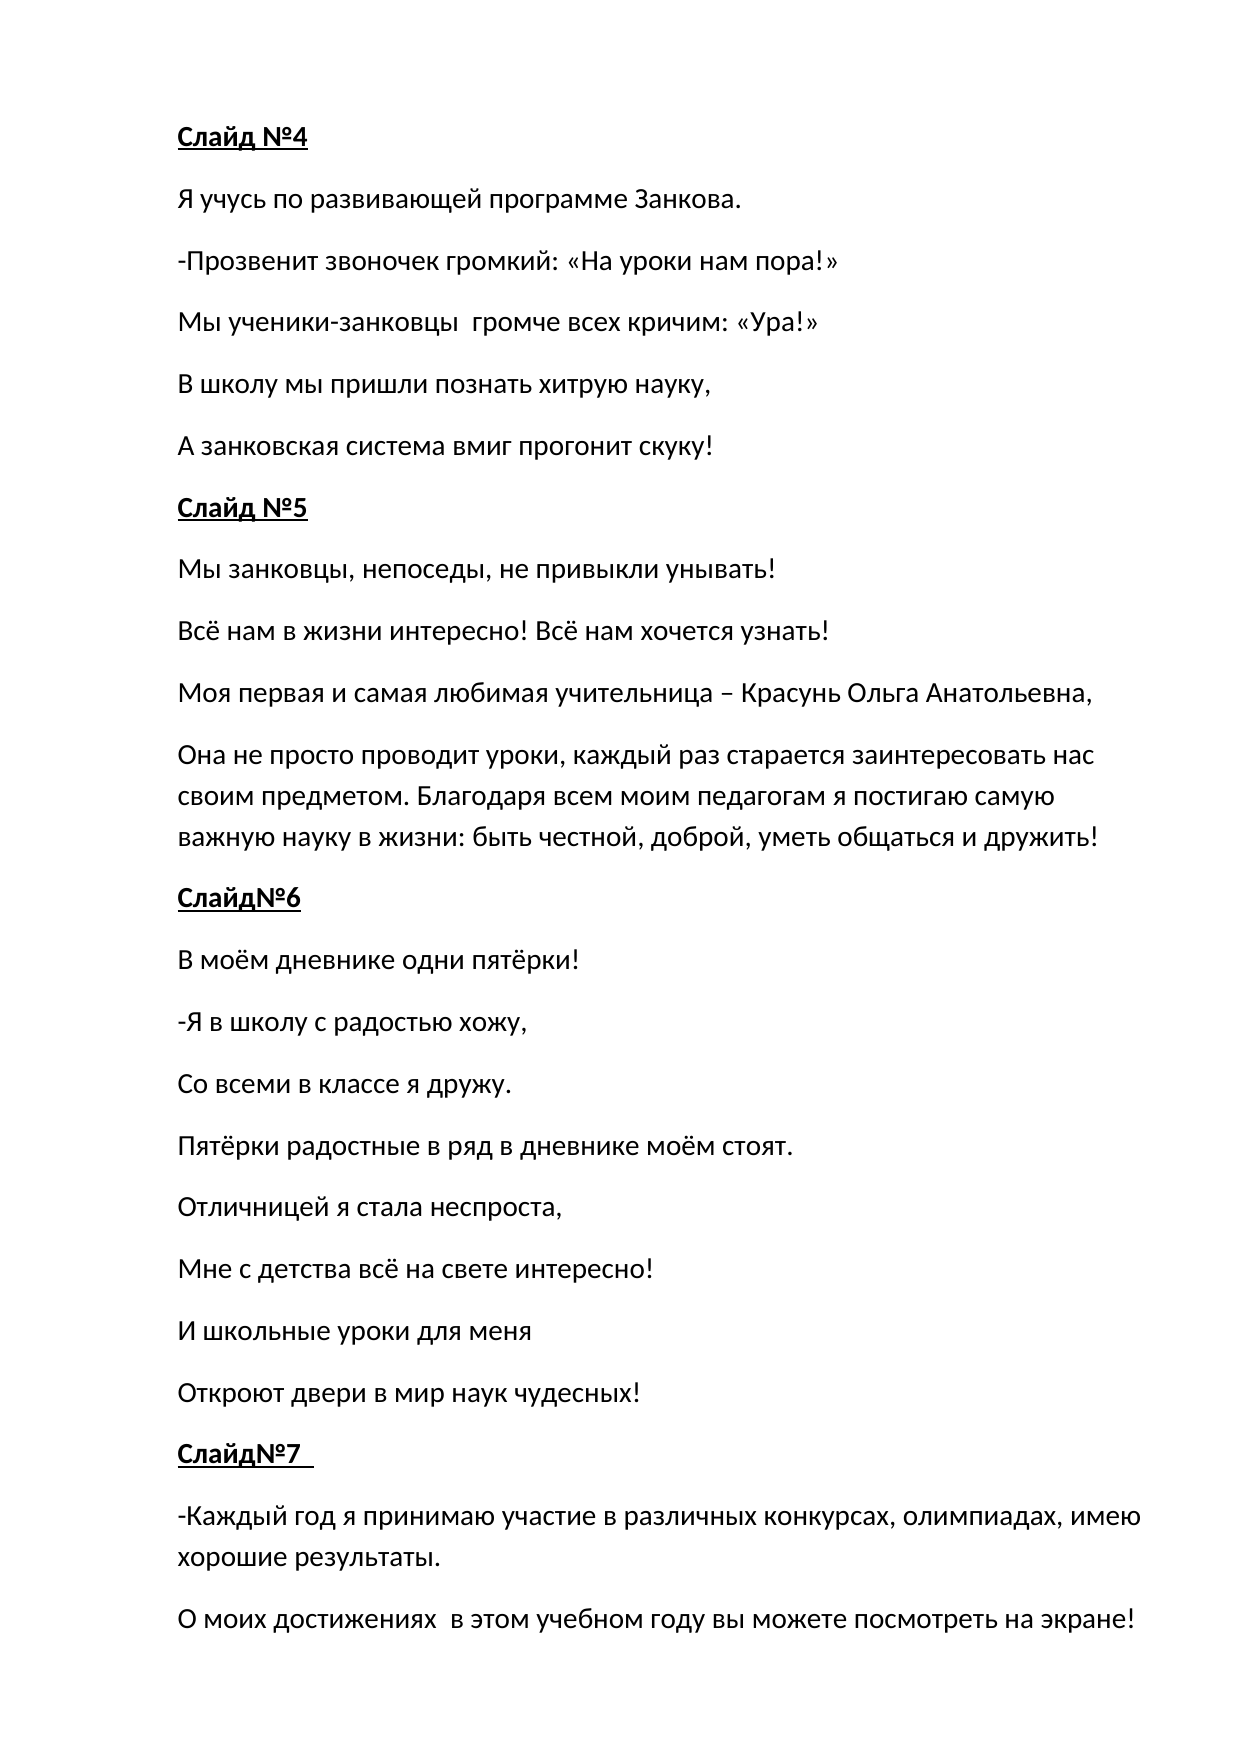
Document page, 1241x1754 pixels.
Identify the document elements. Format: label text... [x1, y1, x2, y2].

text -Я в школу с радостью хожу, [177, 1003, 1152, 1039]
text В моём дневнике одни пятёрки! [177, 941, 1152, 977]
text Мне с детства всё на свете интересно! [177, 1250, 1152, 1286]
text Слайд№7 [177, 1435, 1152, 1471]
text Отличницей я стала неспроста, [177, 1188, 1152, 1224]
text Слайд№6 [177, 879, 1152, 915]
text Моя первая и самая любимая учительница – Красунь Ольга Анатольевна, [177, 674, 1152, 710]
text Пятёрки радостные в ряд в дневнике моём стоят. [177, 1127, 1152, 1162]
text В школу мы пришли познать хитрую науку, [177, 365, 1152, 401]
text Со всеми в классе я дружу. [177, 1065, 1152, 1100]
text И школьные уроки для меня [177, 1312, 1152, 1347]
text Я учусь по развивающей программе Занкова. [177, 180, 1152, 216]
text -Каждый год я принимаю участие в различных конкурсах, олимпиадах, имею хорошие результаты. [177, 1497, 1152, 1574]
text -Прозвенит звоночек громкий: «На уроки нам пора!» [177, 242, 1152, 277]
text Мы занковцы, непоседы, не привыкли унывать! [177, 551, 1152, 586]
text О моих достижениях в этом учебном году вы можете посмотреть на экране! [177, 1600, 1152, 1636]
text Слайд №4 [177, 118, 1152, 154]
text Откроют двери в мир наук чудесных! [177, 1374, 1152, 1409]
text Она не просто проводит уроки, каждый раз старается заинтересовать нас своим предметом. Благодаря всем моим педагогам я постигаю самую важную науку в жизни: быть честной, доброй, уметь общаться и дружить! [177, 736, 1152, 853]
text Всё нам в жизни интересно! Всё нам хочется узнать! [177, 612, 1152, 648]
text А занковская система вмиг прогонит скуку! [177, 427, 1152, 463]
text Слайд №5 [177, 489, 1152, 524]
text Мы ученики-занковцы громче всех кричим: «Ура!» [177, 303, 1152, 339]
